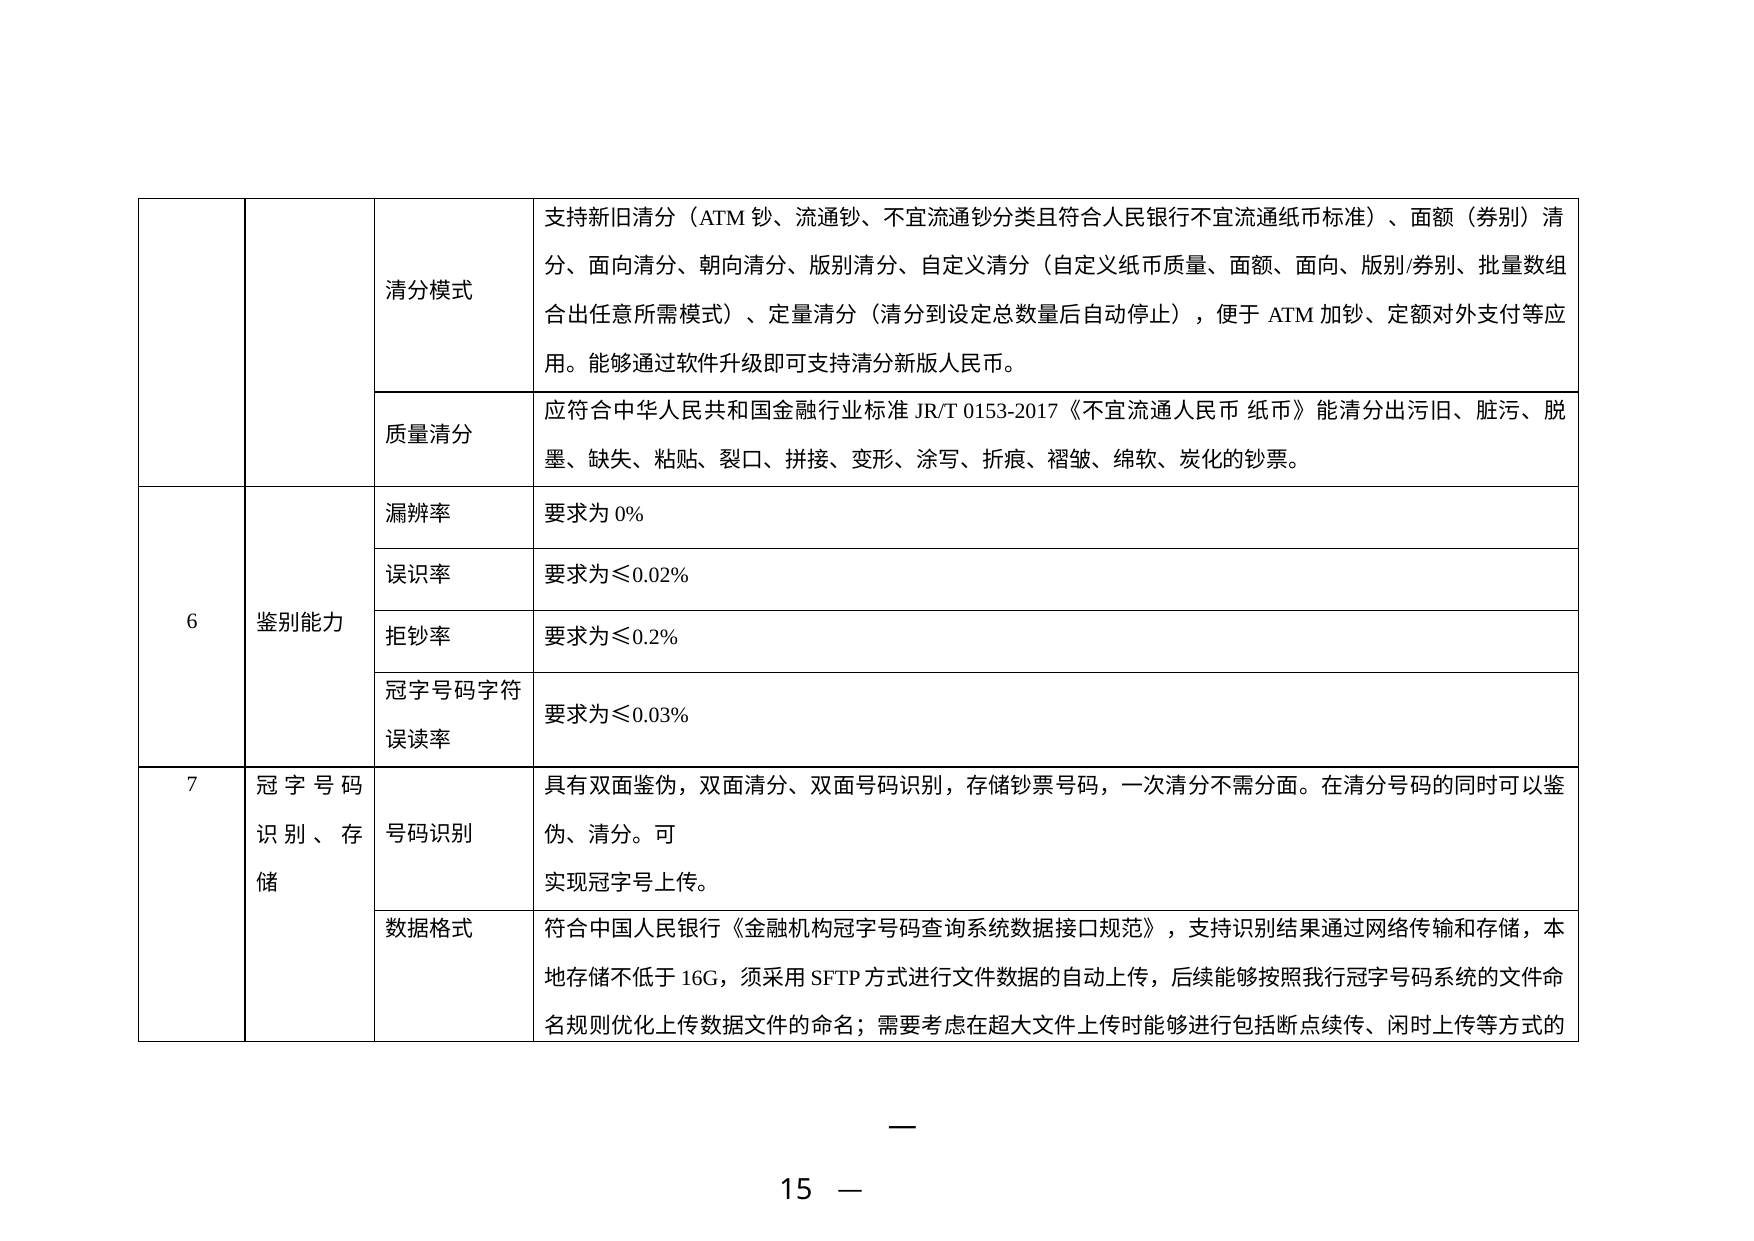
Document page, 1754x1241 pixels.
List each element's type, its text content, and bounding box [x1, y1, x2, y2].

table_cell 具有双面鉴伪，双面清分、双面号码识别，存储钞票号码，一次清分不需分面。在清分号码的同时可以鉴伪、清分。可 实现冠字号上传。 [534, 768, 1578, 909]
table_cell 冠字号码识别、存储 [246, 768, 374, 1041]
table_cell 冠字号码字符误读率 [375, 673, 533, 766]
table_cell 质量清分 [375, 393, 533, 486]
table_cell 号码识别 [375, 768, 533, 909]
table_cell 漏辨率 [375, 487, 533, 548]
table_cell 数据格式 [375, 911, 533, 1041]
table_cell 要求为≤0.02% [534, 549, 1578, 610]
table_cell 支持新旧清分（ATM 钞、流通钞、不宜流通钞分类且符合人民银行不宜流通纸币标准）、面额（券别）清分、面向清分、朝向清分、版别清分、自定义清分（自定义纸币质量、面额、面向、版别/券别、批量数组合出任意所需模式）、定量清分（清分到设定总数量后自动停止），便于ATM 加钞、定额对外支付等应用。能够通过软件升级即可支持清分新版人民币。 [534, 199, 1578, 391]
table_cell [534, 911, 1578, 1041]
table_cell 应符合中华人民共和国金融行业标准JR/T 0153-2017《不宜流通人民币 纸币》能清分出污旧、脏污、脱墨、缺失、粘贴、裂口、拼接、变形、涂写、折痕、褶皱、绵软、炭化的钞票。 [534, 393, 1578, 486]
table_cell 7 [139, 768, 244, 1041]
table_cell 误识率 [375, 549, 533, 610]
table_cell 6 [139, 487, 244, 766]
table_cell 鉴别能力 [246, 487, 374, 766]
table_cell 拒钞率 [375, 611, 533, 672]
table_cell 要求为0% [534, 487, 1578, 548]
table_cell 要求为≤0.2% [534, 611, 1578, 672]
table_cell 要求为≤0.03% [534, 673, 1578, 766]
table_cell 清分模式 [375, 199, 533, 391]
